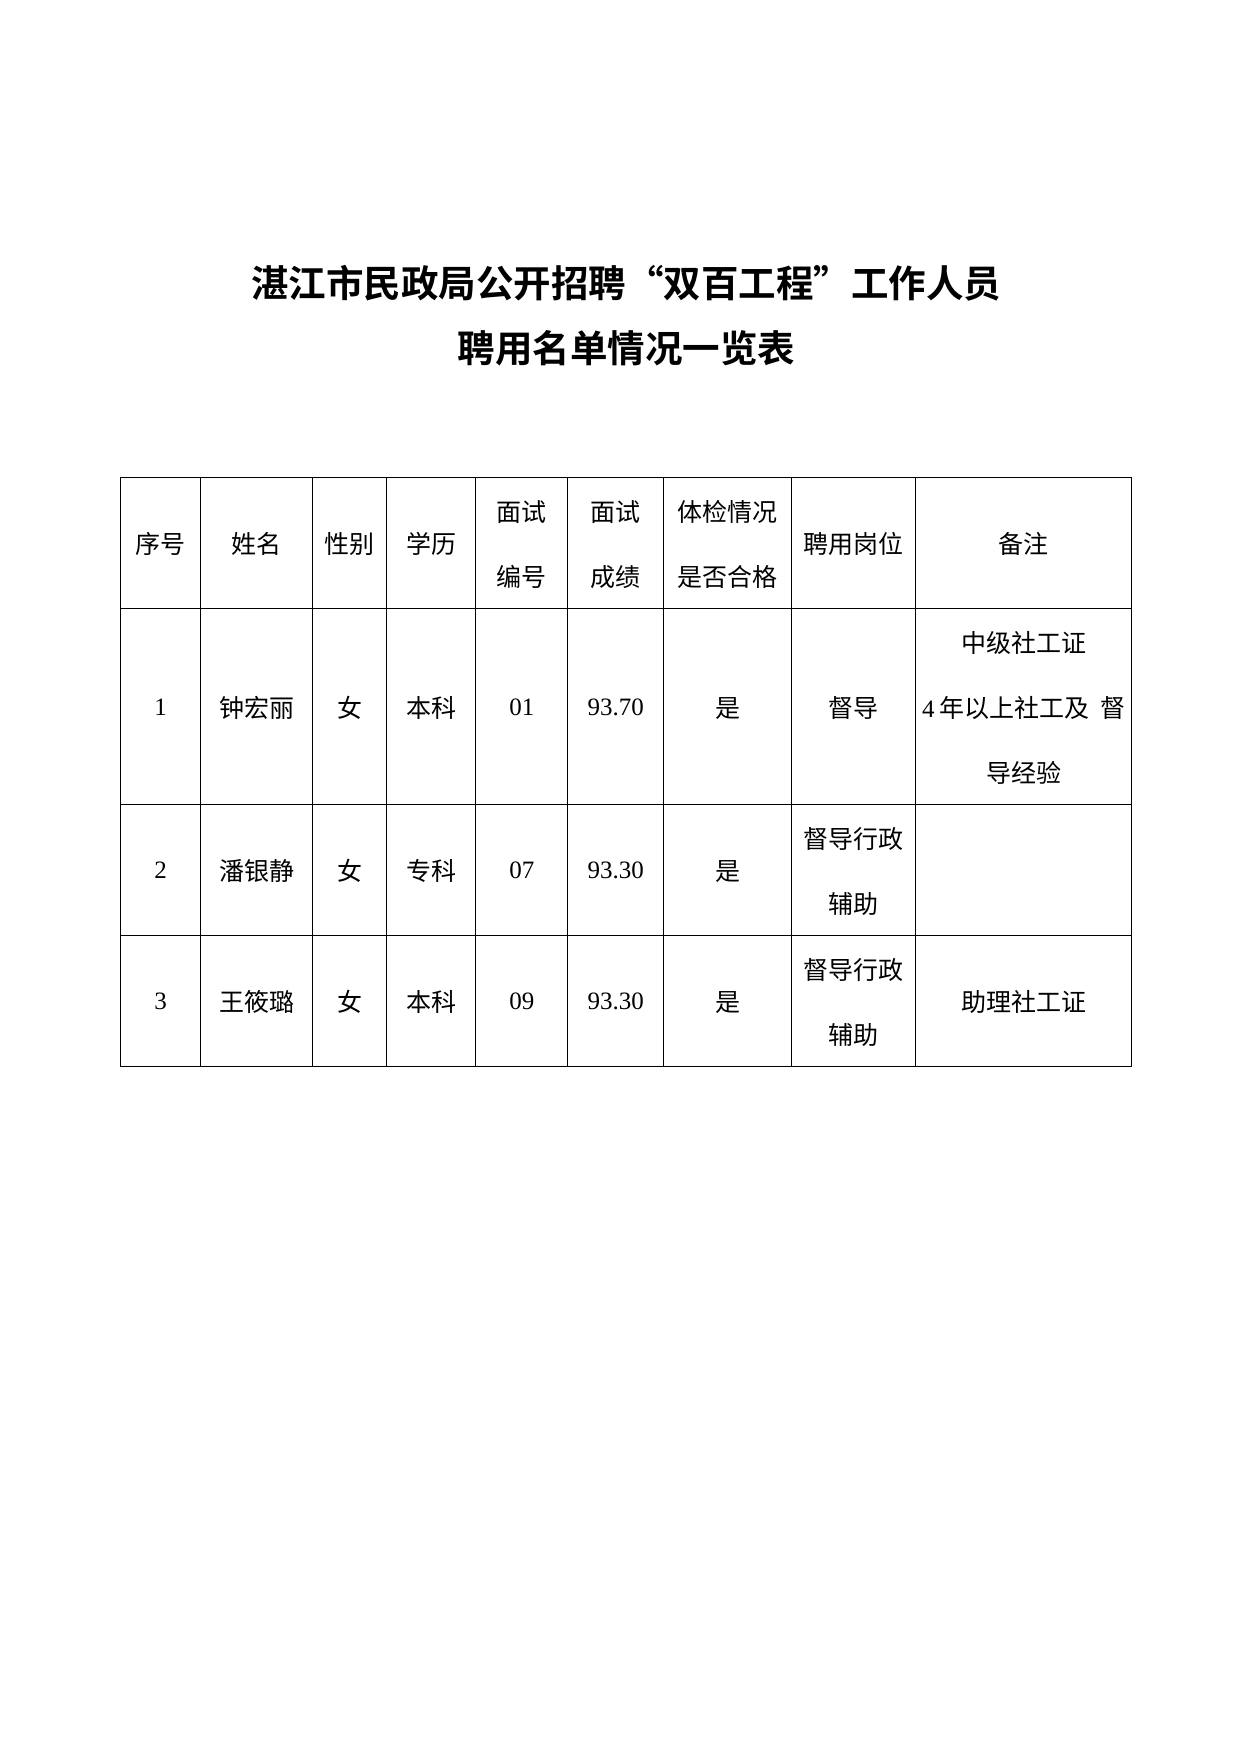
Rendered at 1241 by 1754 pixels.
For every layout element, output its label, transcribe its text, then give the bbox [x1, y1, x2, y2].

table_cell 93.70 [568, 609, 663, 804]
table_header 面试 编号 [476, 478, 567, 608]
table_header 姓名 [201, 478, 312, 608]
table_cell 督导行政 辅助 [792, 805, 915, 935]
table_cell 钟宏丽 [201, 609, 312, 804]
table_header 体检情况 是否合格 [664, 478, 791, 608]
table_cell 是 [664, 936, 791, 1066]
table_header 性别 [313, 478, 386, 608]
table_header 面试 成绩 [568, 478, 663, 608]
table_header 序号 [121, 478, 200, 608]
table_cell 是 [664, 609, 791, 804]
table_cell [916, 805, 1131, 935]
table_cell 中级社工证 4年以上社工及 督导经验 [916, 609, 1131, 804]
table_cell 07 [476, 805, 567, 935]
table_cell 潘银静 [201, 805, 312, 935]
text 湛江市民政局公开招聘“双百工程”工作人员 [165, 249, 1087, 314]
table_cell 督导行政 辅助 [792, 936, 915, 1066]
table_cell 01 [476, 609, 567, 804]
table_cell 3 [121, 936, 200, 1066]
table_cell 女 [313, 936, 386, 1066]
table_cell 2 [121, 805, 200, 935]
table_cell 93.30 [568, 805, 663, 935]
table_cell 本科 [387, 936, 475, 1066]
table_cell 女 [313, 805, 386, 935]
table_header 学历 [387, 478, 475, 608]
table_cell 督导 [792, 609, 915, 804]
text 聘用名单情况一览表 [165, 314, 1087, 379]
table_cell 王筱璐 [201, 936, 312, 1066]
table_header 备注 [916, 478, 1131, 608]
table_cell 是 [664, 805, 791, 935]
table_cell 本科 [387, 609, 475, 804]
table_cell 助理社工证 [916, 936, 1131, 1066]
table_cell 1 [121, 609, 200, 804]
table_cell 女 [313, 609, 386, 804]
table_cell 93.30 [568, 936, 663, 1066]
table_header 聘用岗位 [792, 478, 915, 608]
table_cell 专科 [387, 805, 475, 935]
table_cell 09 [476, 936, 567, 1066]
